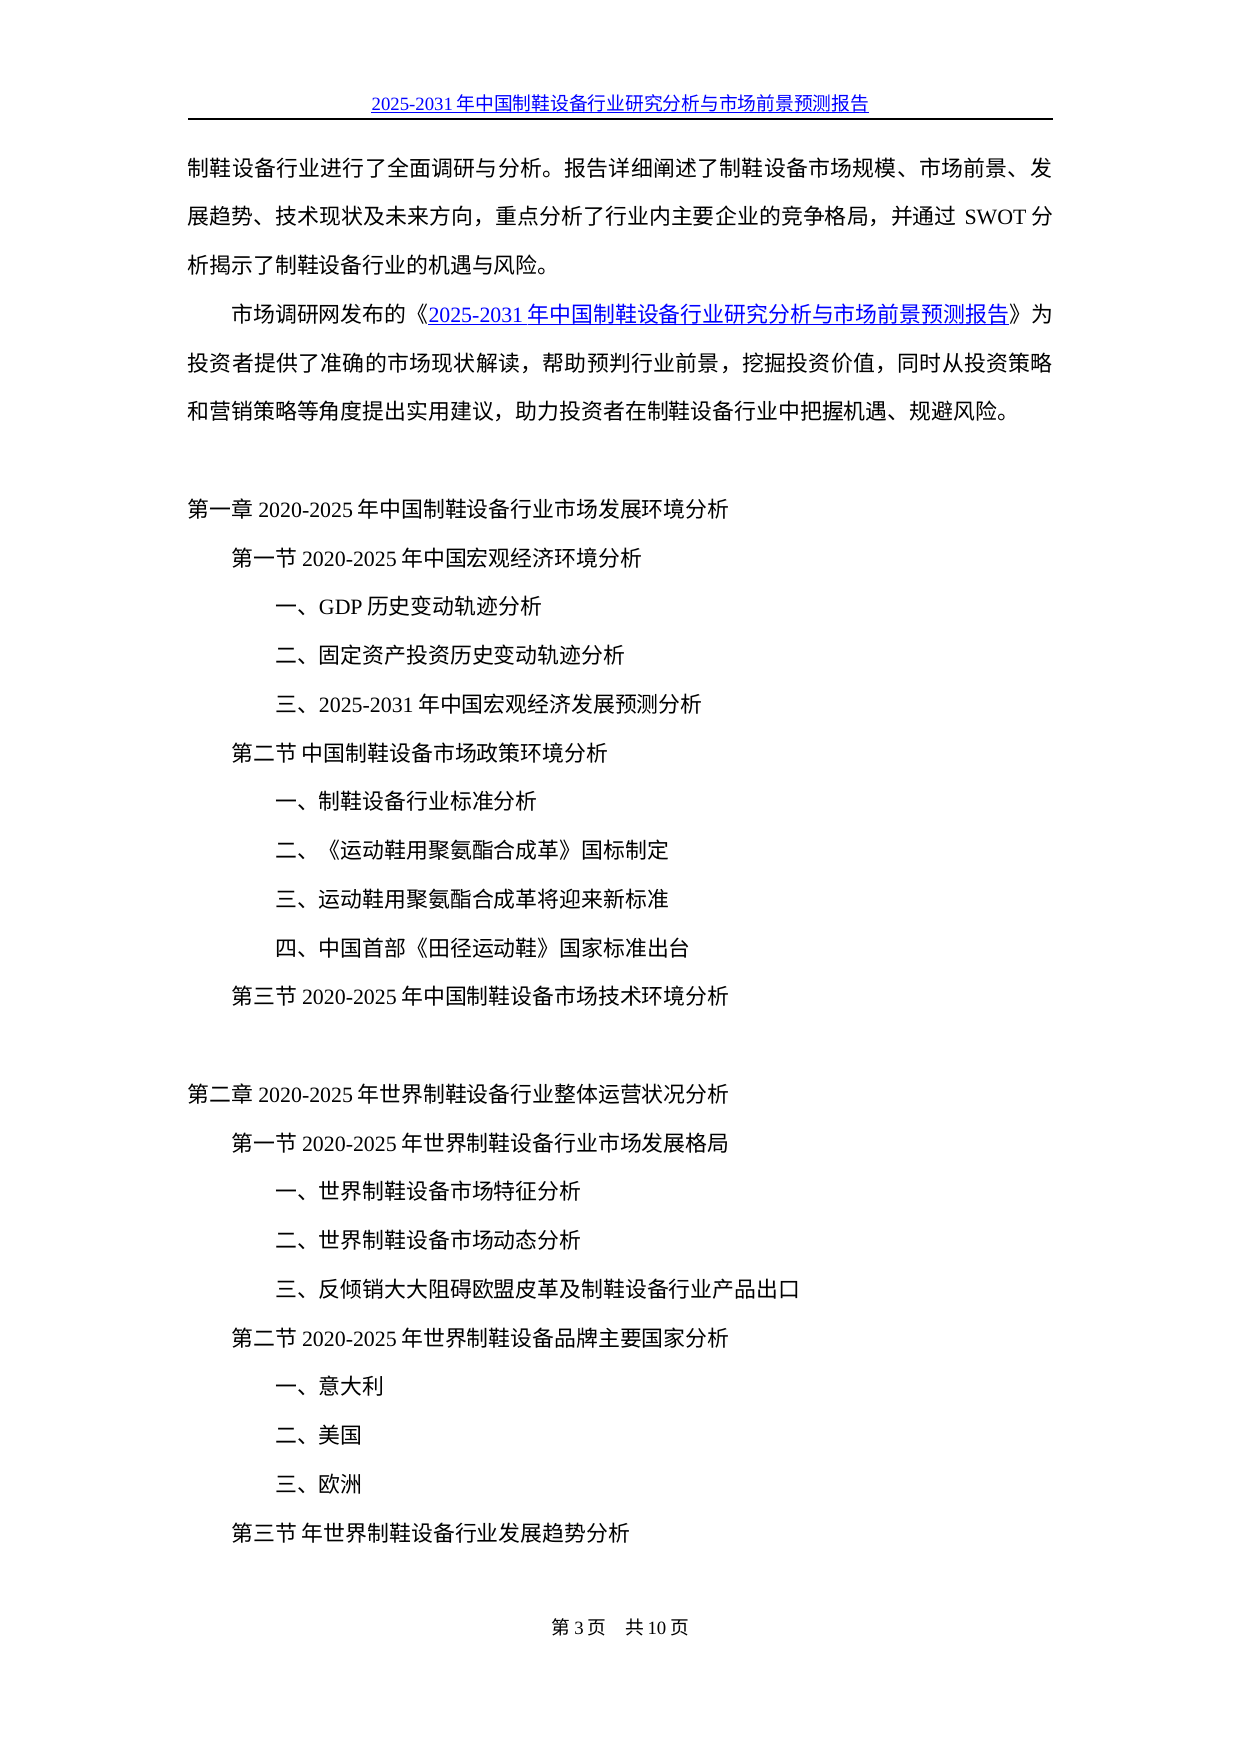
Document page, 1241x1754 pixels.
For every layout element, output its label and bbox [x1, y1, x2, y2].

text [187, 150, 1053, 1548]
